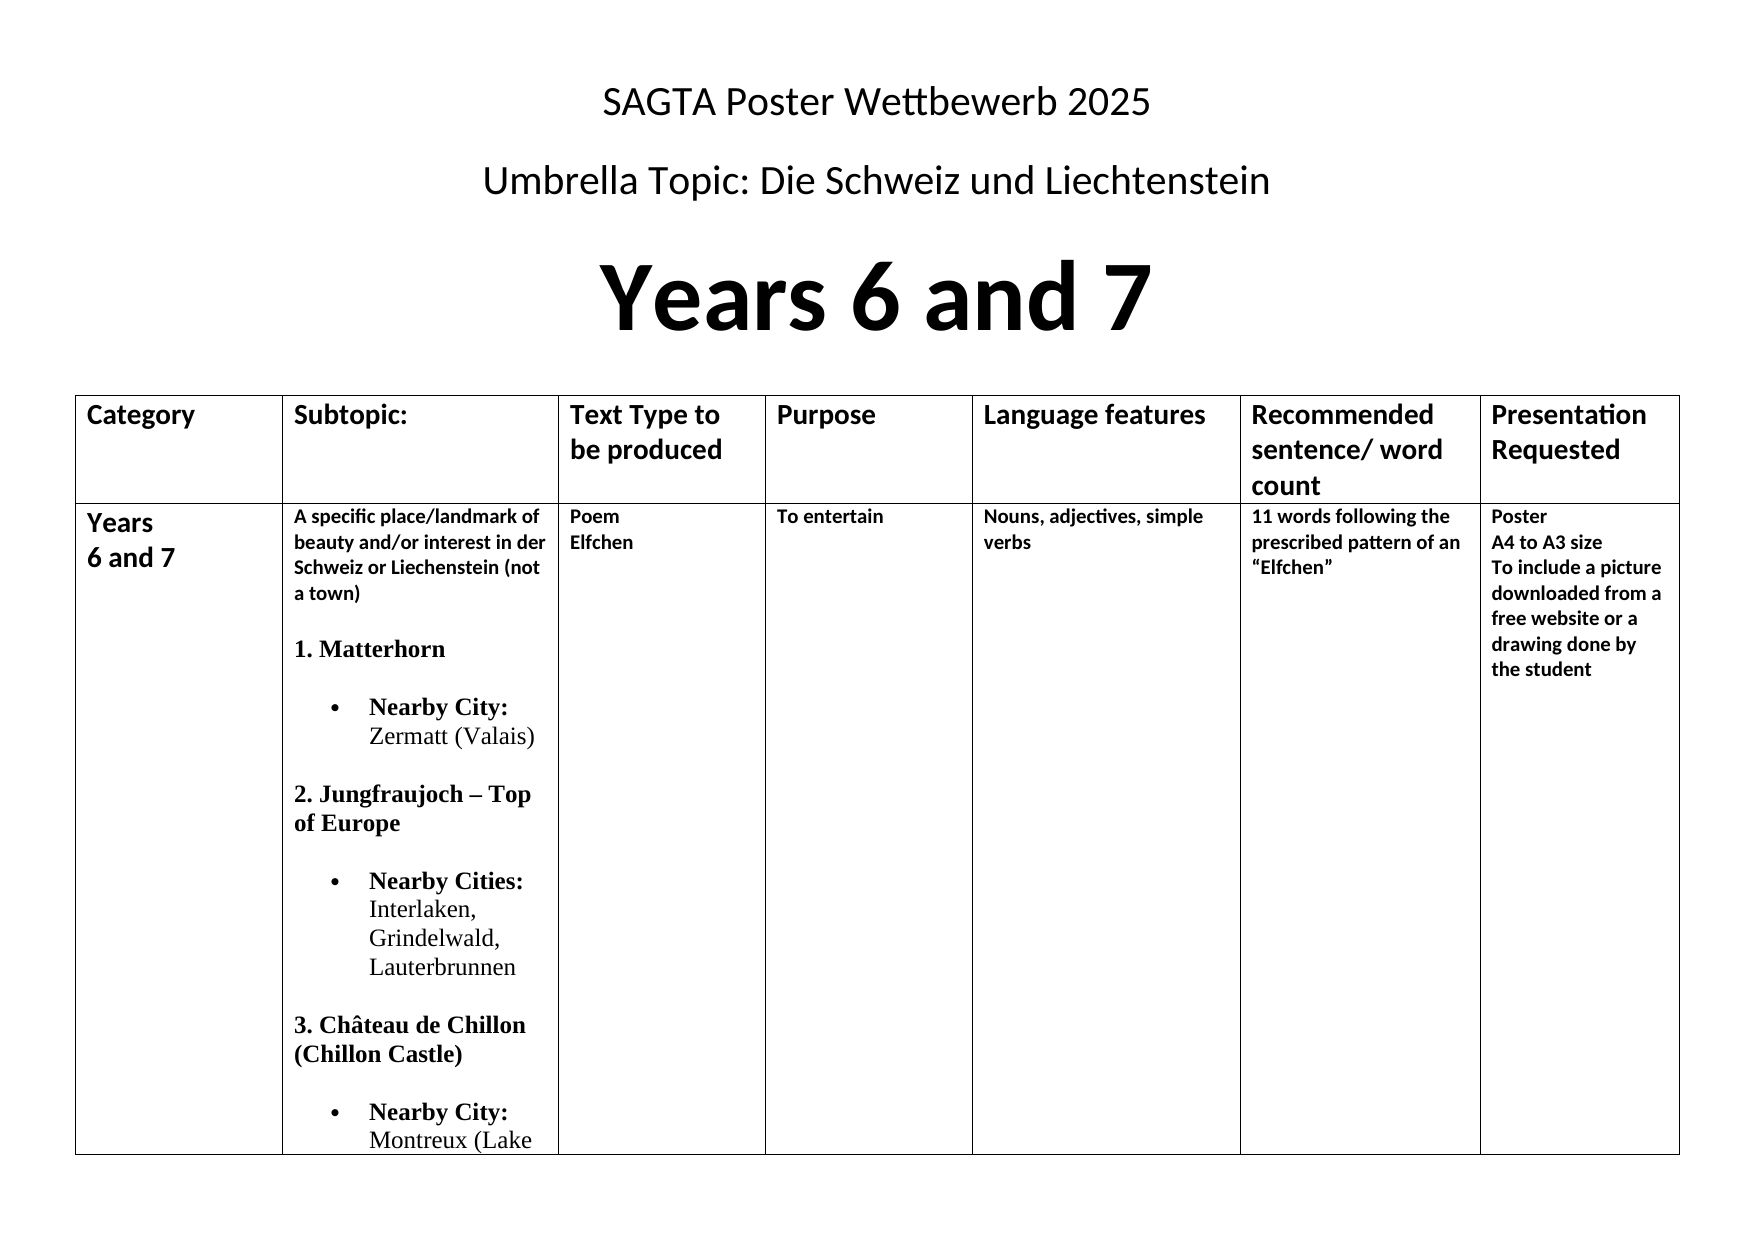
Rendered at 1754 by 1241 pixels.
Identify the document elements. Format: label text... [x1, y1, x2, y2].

table_header Recommended sentence/ word count [1241, 396, 1480, 503]
table_cell Poem Elfchen [559, 504, 765, 1154]
table_header Language features [973, 396, 1240, 503]
table_header Presentation Requested [1481, 396, 1679, 503]
table_cell To entertain [766, 504, 972, 1154]
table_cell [973, 504, 1240, 1154]
text Umbrella Topic: Die Schweiz und Liechtenstein [75, 154, 1679, 205]
table_header Subtopic: [283, 396, 558, 503]
table_header Category [76, 396, 282, 503]
text Years 6 and 7 [75, 233, 1679, 356]
table_header Text Type to be produced [559, 396, 765, 503]
table_cell Years 6 and 7 [76, 504, 282, 1154]
table_header Purpose [766, 396, 972, 503]
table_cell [1481, 504, 1679, 1154]
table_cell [1241, 504, 1480, 1154]
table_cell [283, 504, 558, 1154]
text SAGTA Poster Wettbewerb 2025 [75, 75, 1679, 126]
